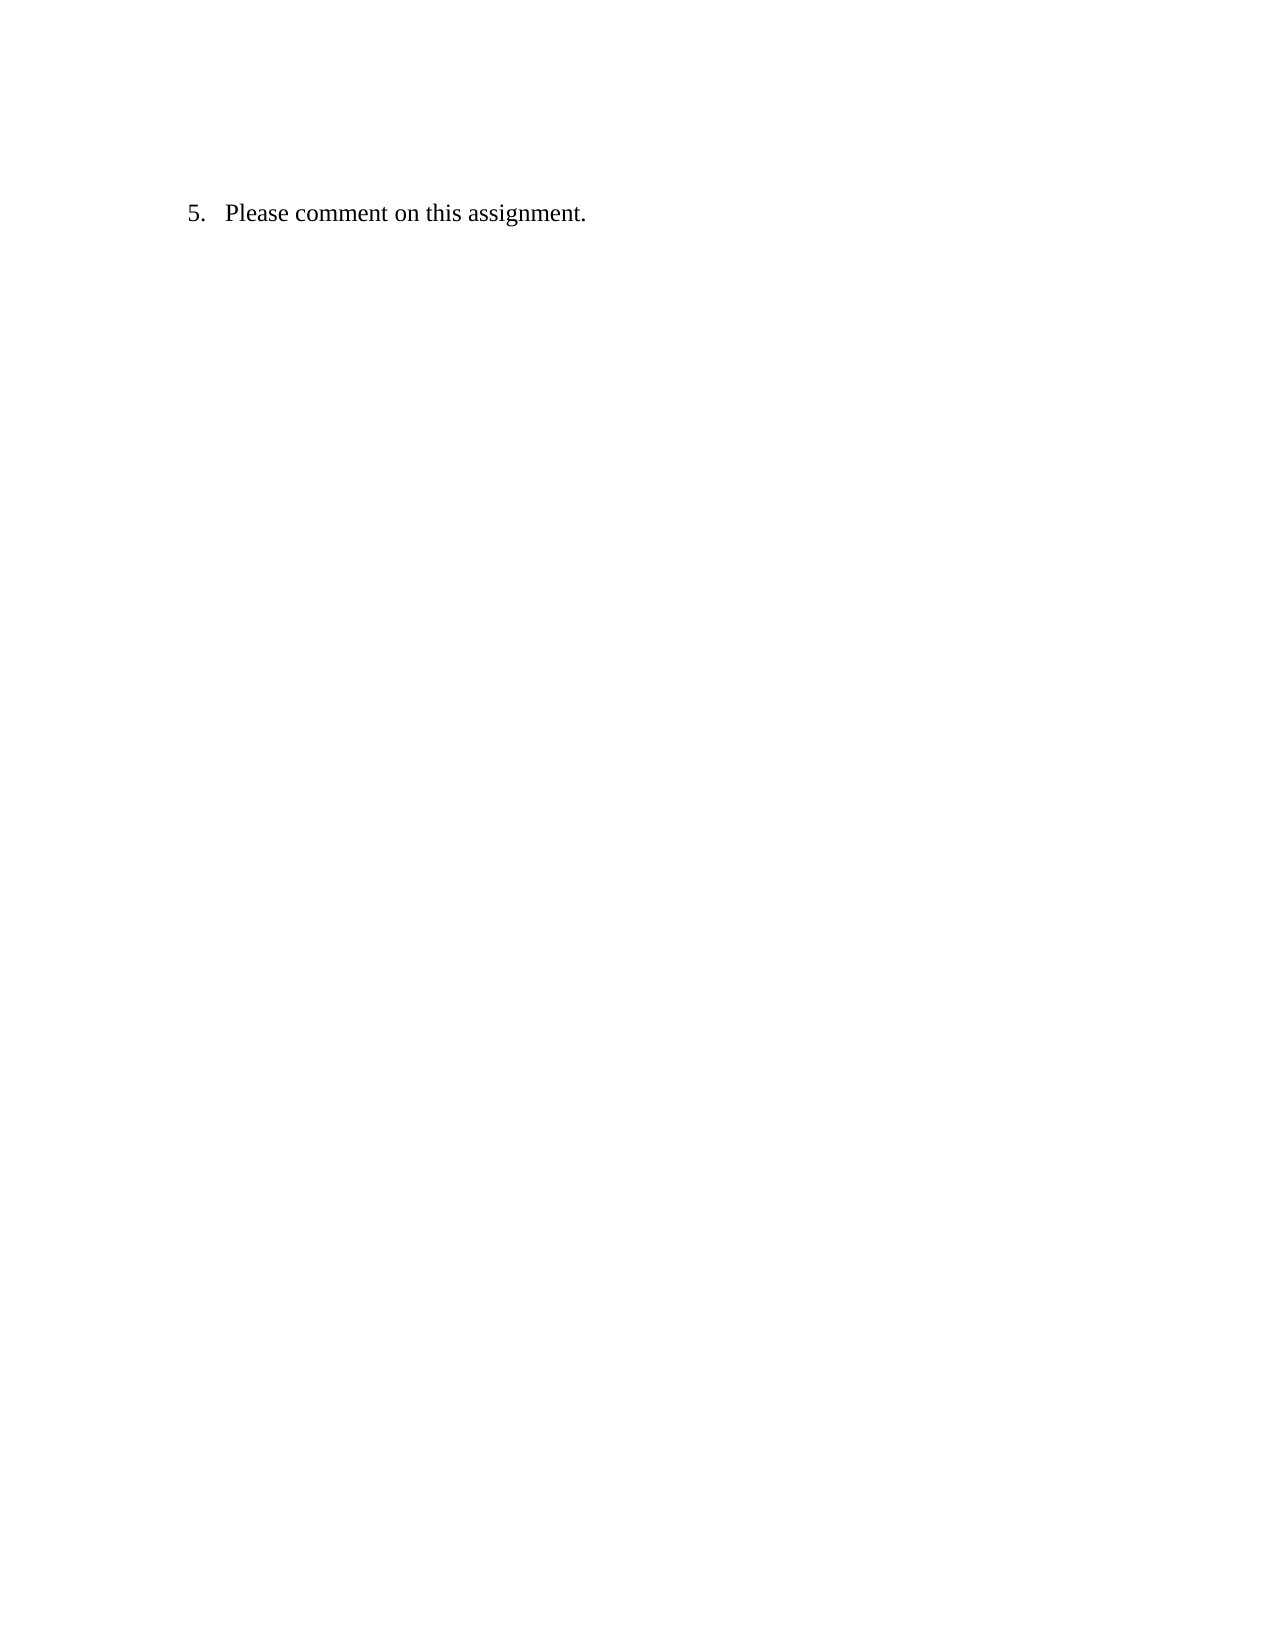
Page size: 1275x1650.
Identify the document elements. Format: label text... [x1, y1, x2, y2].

list Please comment on this assignment. [187, 198, 1125, 226]
